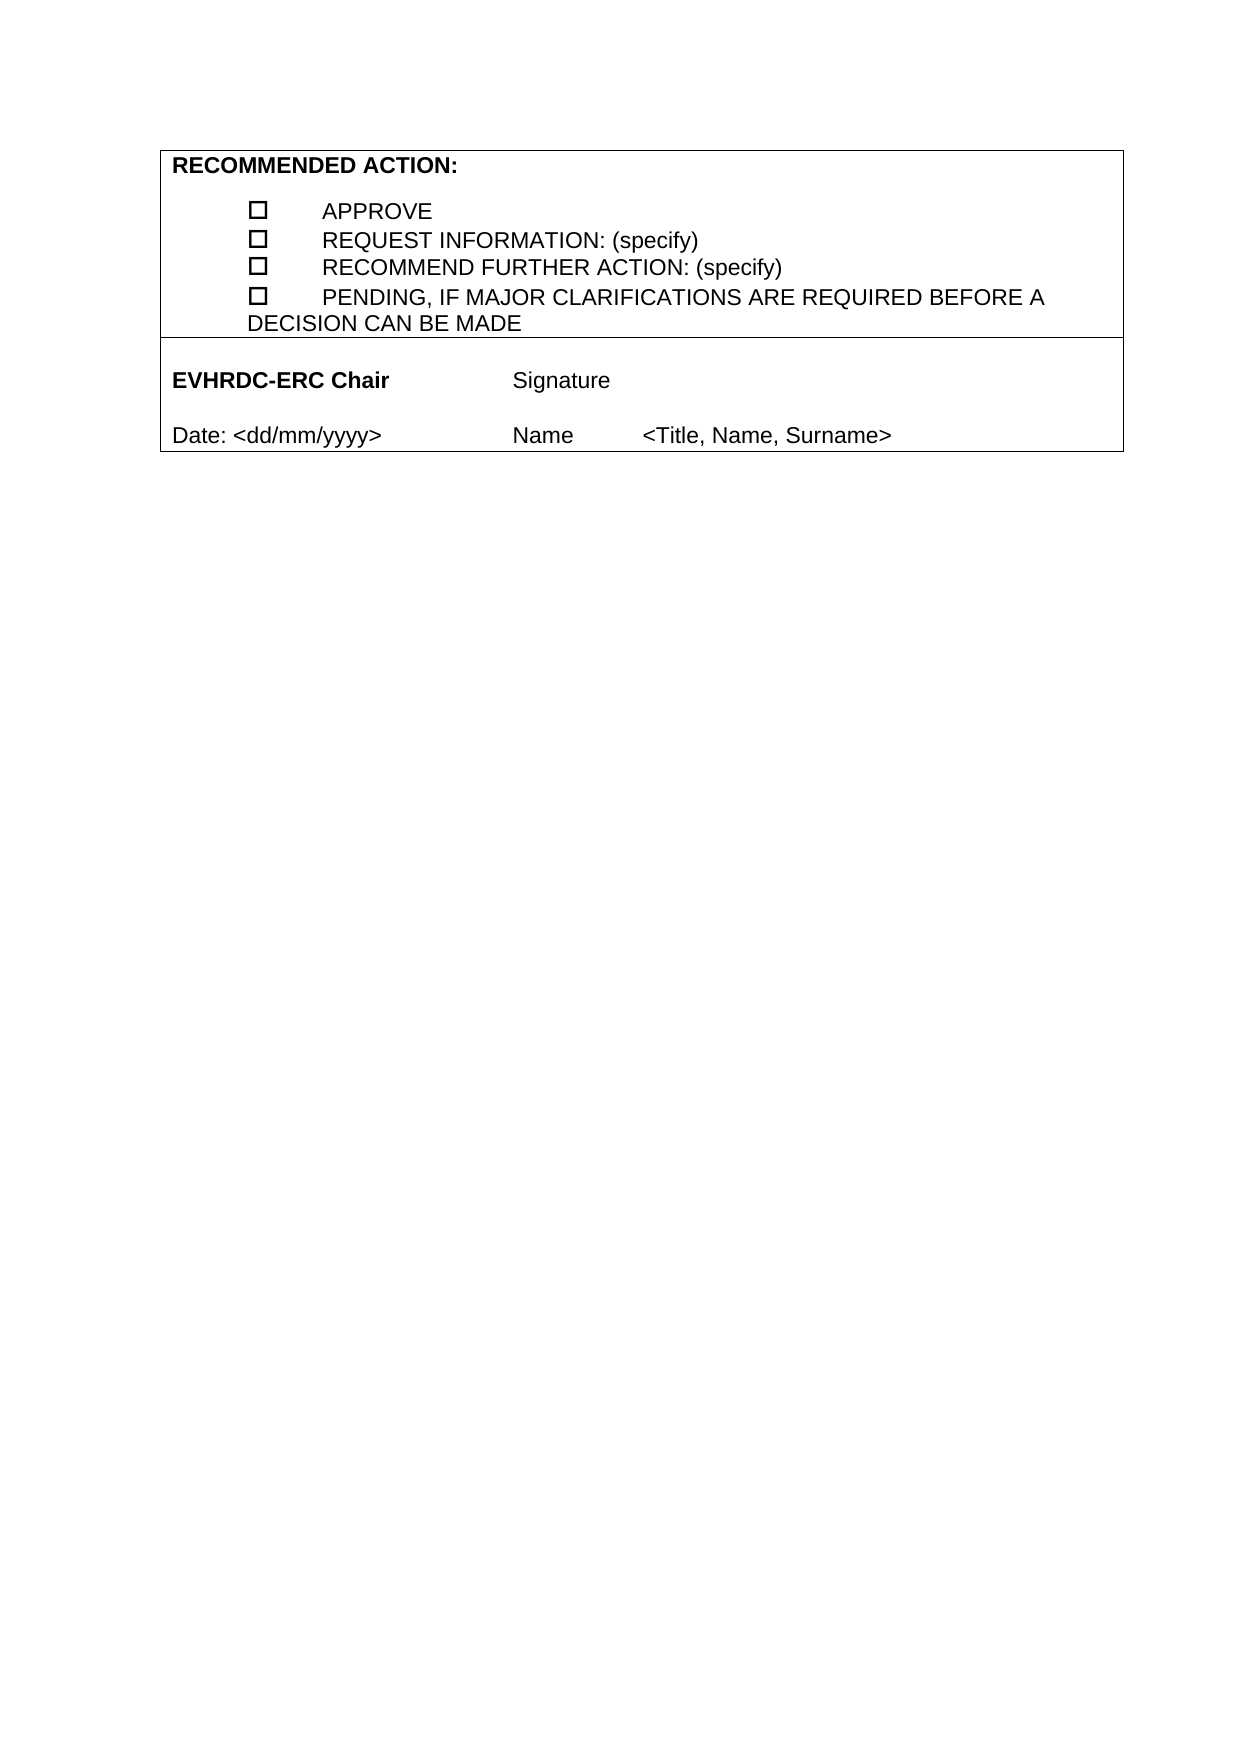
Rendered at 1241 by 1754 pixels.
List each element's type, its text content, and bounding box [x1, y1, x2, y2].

table_cell Date: <dd/mm/yyyy> Name <Title, Name, Surname> [161, 422, 1123, 451]
table_cell EVHRDC-ERC Chair Signature [161, 338, 1123, 422]
table_cell RECOMMENDED ACTION: APPROVE REQUEST INFORMATION: (specify) RECOMMEND FURTHER ACTION: (specify) PENDING, IF MAJOR CLARIFICATIONS ARE REQUIRED BEFORE A DECISION CAN BE MADE [161, 151, 1123, 337]
